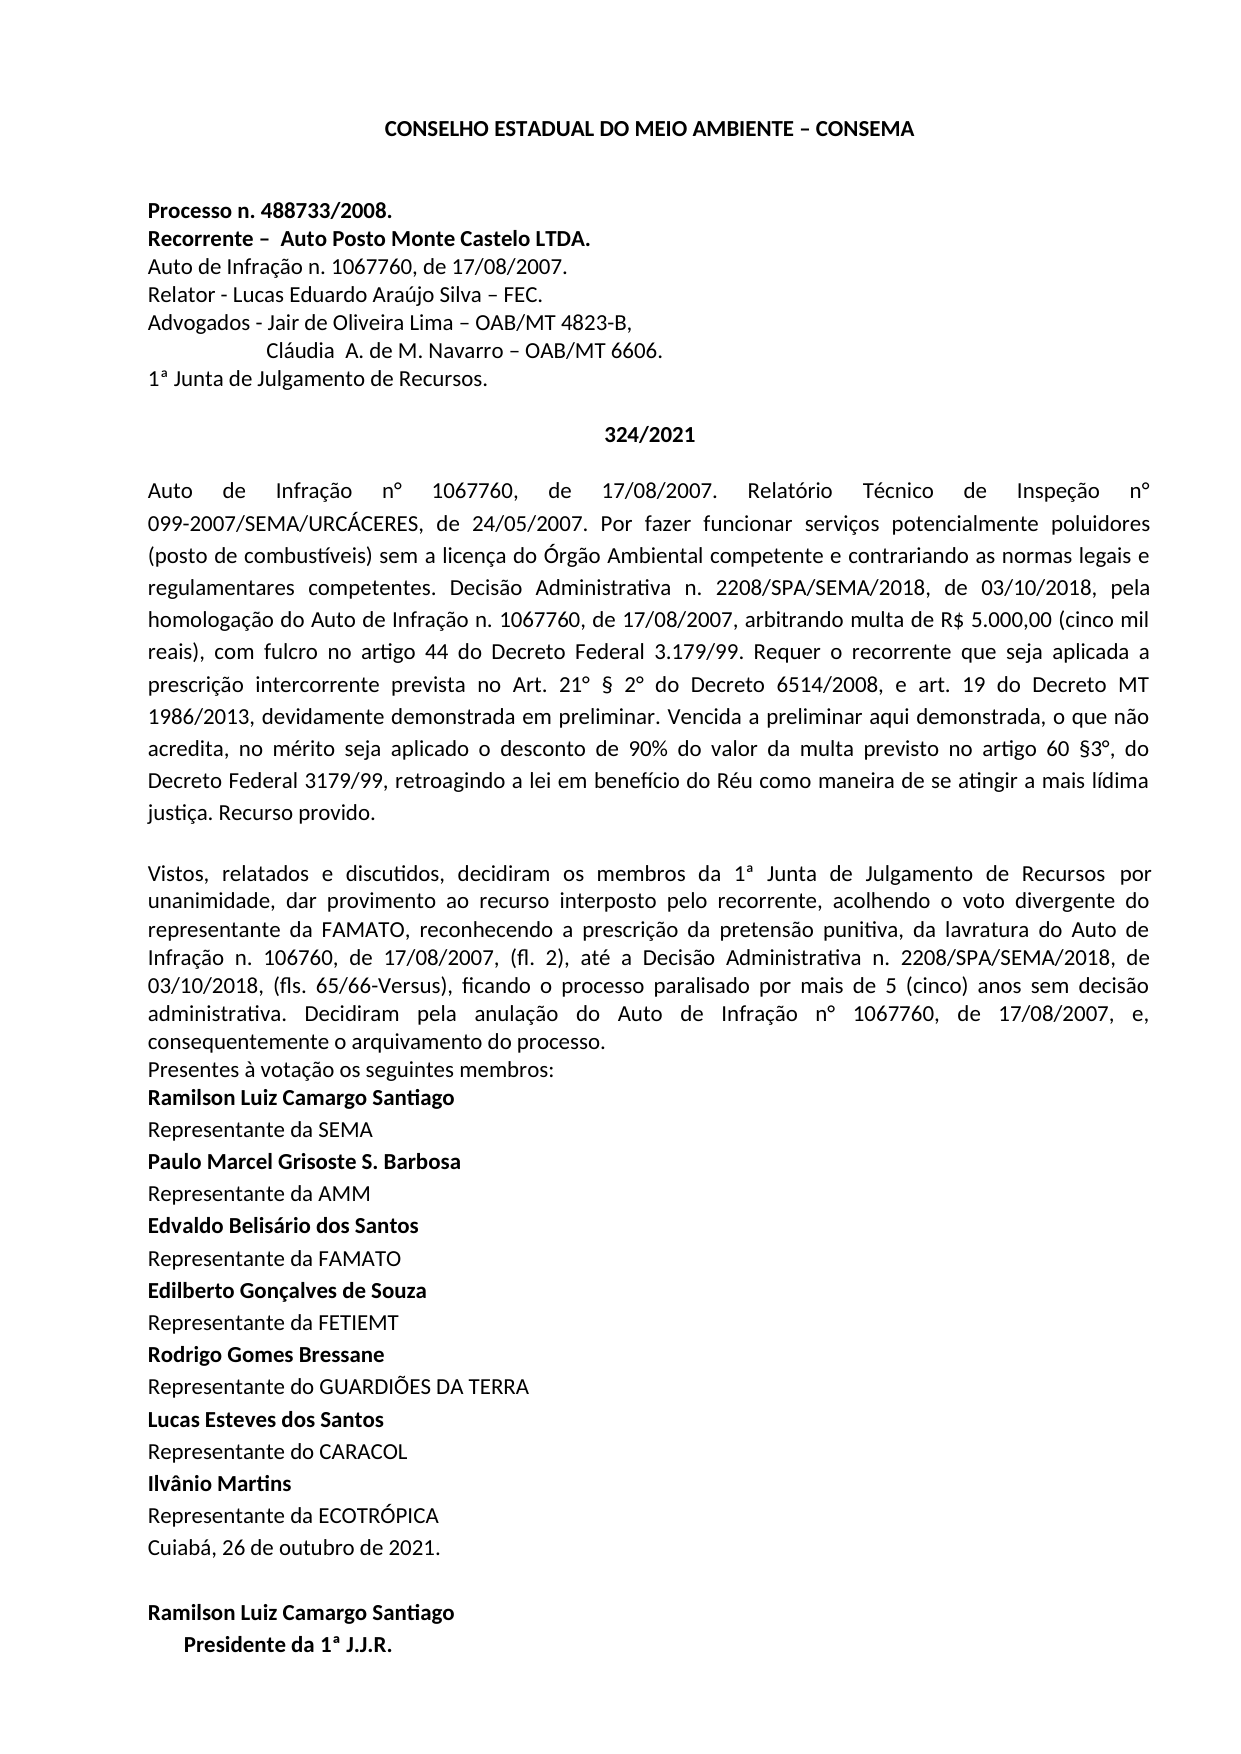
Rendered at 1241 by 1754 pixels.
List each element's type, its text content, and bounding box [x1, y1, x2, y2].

text Lucas Esteves dos Santos [148, 1405, 1152, 1433]
text Representante da FETIEMT [148, 1308, 1152, 1336]
text Cláudia A. de M. Navarro – OAB/MT 6606. [148, 336, 1152, 364]
text Rodrigo Gomes Bressane [148, 1340, 1152, 1368]
text Representante do GUARDIÕES DA TERRA [148, 1372, 1152, 1401]
text Edilberto Gonçalves de Souza [148, 1276, 1152, 1304]
text Processo n. 488733/2008. [148, 196, 1152, 224]
text Representante da AMM [148, 1179, 1152, 1207]
text Auto de Infração n. 1067760, de 17/08/2007. [148, 252, 1152, 280]
text Representante da ECOTRÓPICA [148, 1501, 1152, 1529]
text 324/2021 [148, 421, 1152, 448]
text 1ª Junta de Julgamento de Recursos. [148, 364, 1152, 392]
text CONSELHO ESTADUAL DO MEIO AMBIENTE – CONSEMA [148, 114, 1152, 142]
text Representante do CARACOL [148, 1437, 1152, 1465]
text Presentes à votação os seguintes membros: [148, 1055, 1152, 1083]
text Ramilson Luiz Camargo Santiago [148, 1598, 1152, 1626]
text Advogados - Jair de Oliveira Lima – OAB/MT 4823-B, [148, 308, 1152, 336]
text Recorrente – Auto Posto Monte Castelo LTDA. [148, 224, 1152, 252]
text Representante da FAMATO [148, 1244, 1152, 1272]
text Ilvânio Martins [148, 1469, 1152, 1497]
text Edvaldo Belisário dos Santos [148, 1212, 1152, 1239]
text Representante da SEMA [148, 1115, 1152, 1143]
text Relator - Lucas Eduardo Araújo Silva – FEC. [148, 280, 1152, 308]
text Ramilson Luiz Camargo Santiago [148, 1083, 1152, 1111]
text Presidente da 1ª J.J.R. [148, 1630, 1152, 1658]
text Vistos, relatados e discutidos, decidiram os membros da 1ª Junta de Julgamento de Recursos por unanimidade, dar provimento ao recurso interposto pelo recorrente, acolhendo o voto divergente do representante da FAMATO, reconhecendo a prescrição da pretensão punitiva, da lavratura do Auto de Infração n. 106760, de 17/08/2007, (fl. 2), até a Decisão Administrativa n. 2208/SPA/SEMA/2018, de 03/10/2018, (fls. 65/66-Versus), ficando o processo paralisado por mais de 5 (cinco) anos sem decisão administrativa. Decidiram pela anulação do Auto de Infração n° 1067760, de 17/08/2007, e, consequentemente o arquivamento do processo. [148, 859, 1152, 1055]
text Cuiabá, 26 de outubro de 2021. [148, 1533, 1152, 1561]
text Auto de Infração n° 1067760, de 17/08/2007. Relatório Técnico de Inspeção n° 099-2007/SEMA/URCÁCERES, de 24/05/2007. Por fazer funcionar serviços potencialmente poluidores (posto de combustíveis) sem a licença do Órgão Ambiental competente e contrariando as normas legais e regulamentares competentes. Decisão Administrativa n. 2208/SPA/SEMA/2018, de 03/10/2018, pela homologação do Auto de Infração n. 1067760, de 17/08/2007, arbitrando multa de R$ 5.000,00 (cinco mil reais), com fulcro no artigo 44 do Decreto Federal 3.179/99. Requer o recorrente que seja aplicada a prescrição intercorrente prevista no Art. 21° § 2° do Decreto 6514/2008, e art. 19 do Decreto MT 1986/2013, devidamente demonstrada em preliminar. Vencida a preliminar aqui demonstrada, o que não acredita, no mérito seja aplicado o desconto de 90% do valor da multa previsto no artigo 60 §3°, do Decreto Federal 3179/99, retroagindo a lei em benefício do Réu como maneira de se atingir a mais lídima justiça. Recurso provido. [148, 477, 1152, 826]
text Paulo Marcel Grisoste S. Barbosa [148, 1147, 1152, 1175]
